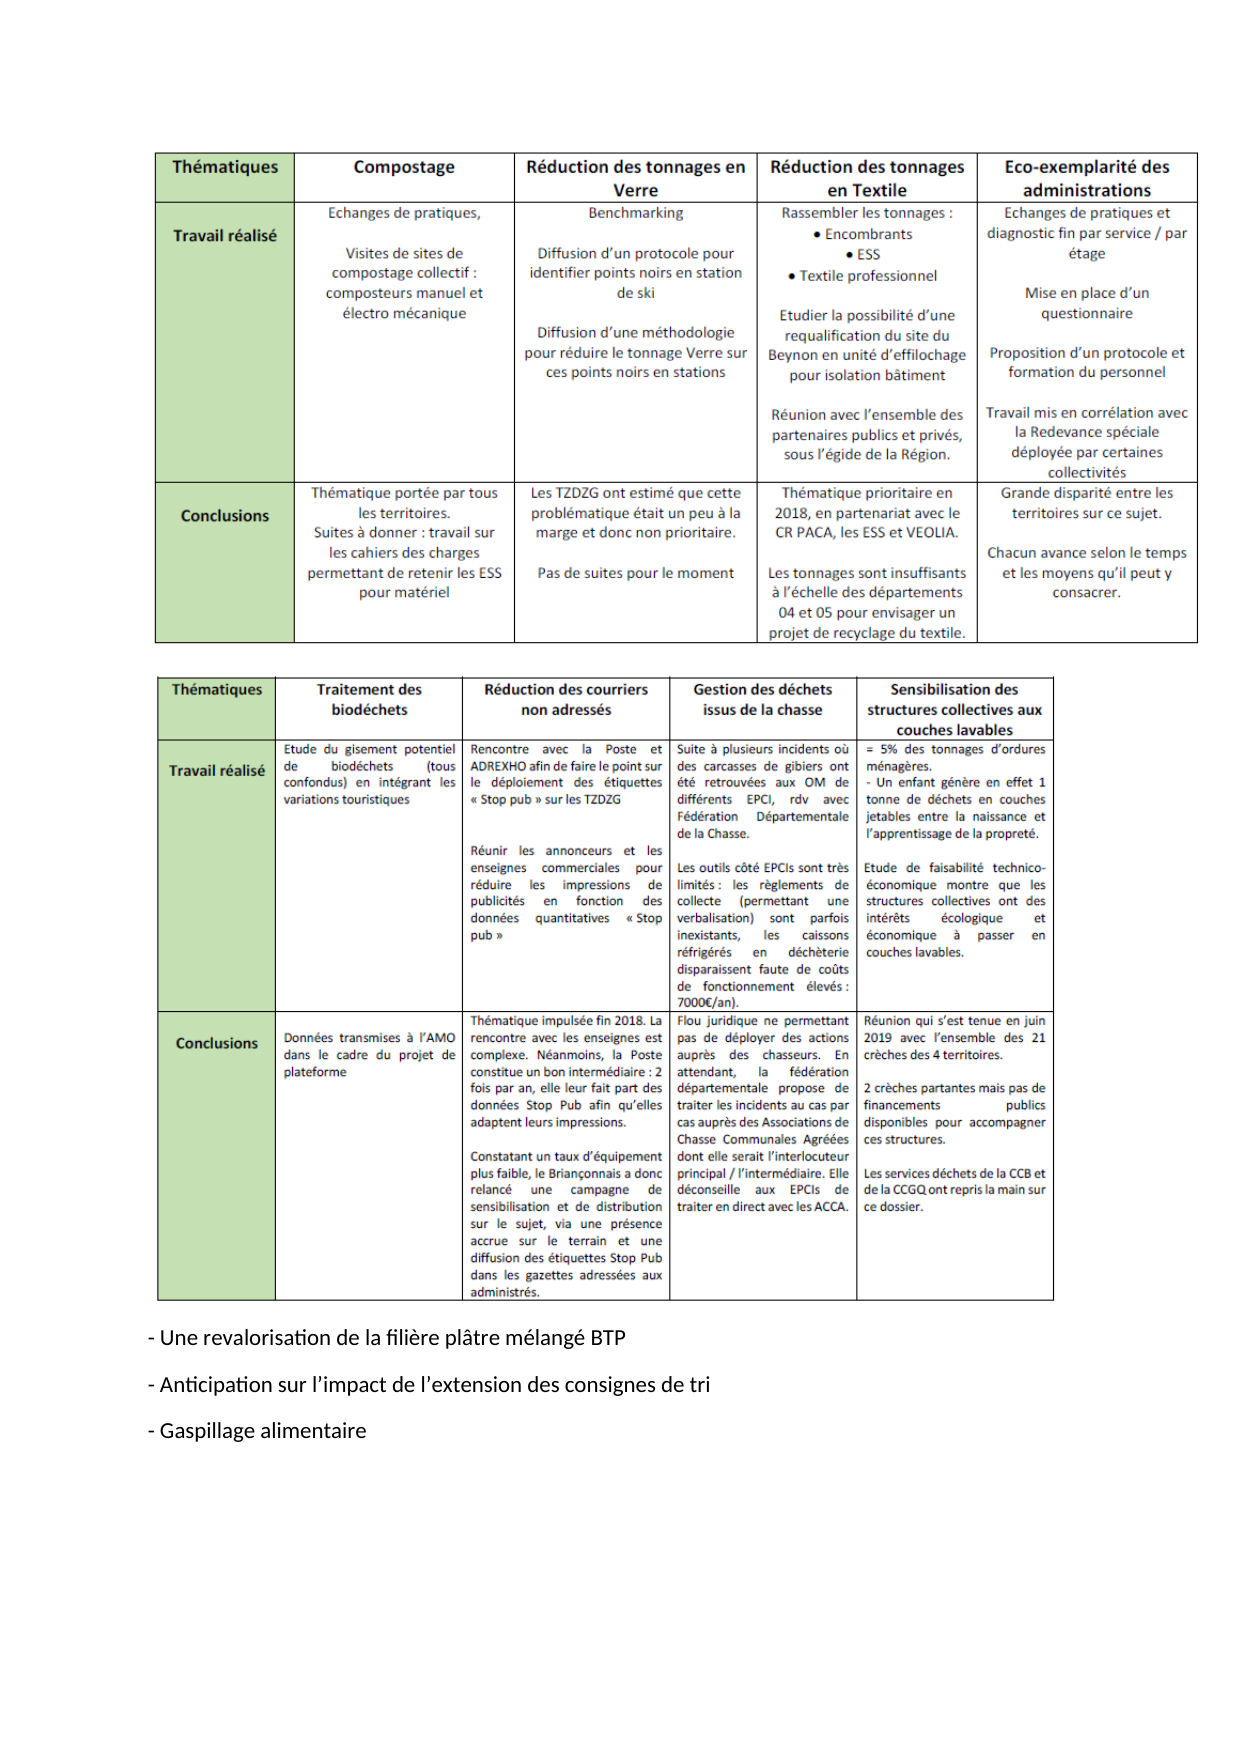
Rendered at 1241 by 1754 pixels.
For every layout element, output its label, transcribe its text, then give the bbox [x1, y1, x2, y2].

picture [147, 147, 1207, 651]
text - Une revalorisation de la filière plâtre mélangé BTP [148, 1323, 1093, 1351]
text - Anticipation sur l’impact de l’extension des consignes de tri [148, 1370, 1093, 1398]
picture [147, 669, 1067, 1304]
text - Gaspillage alimentaire [148, 1417, 1093, 1444]
